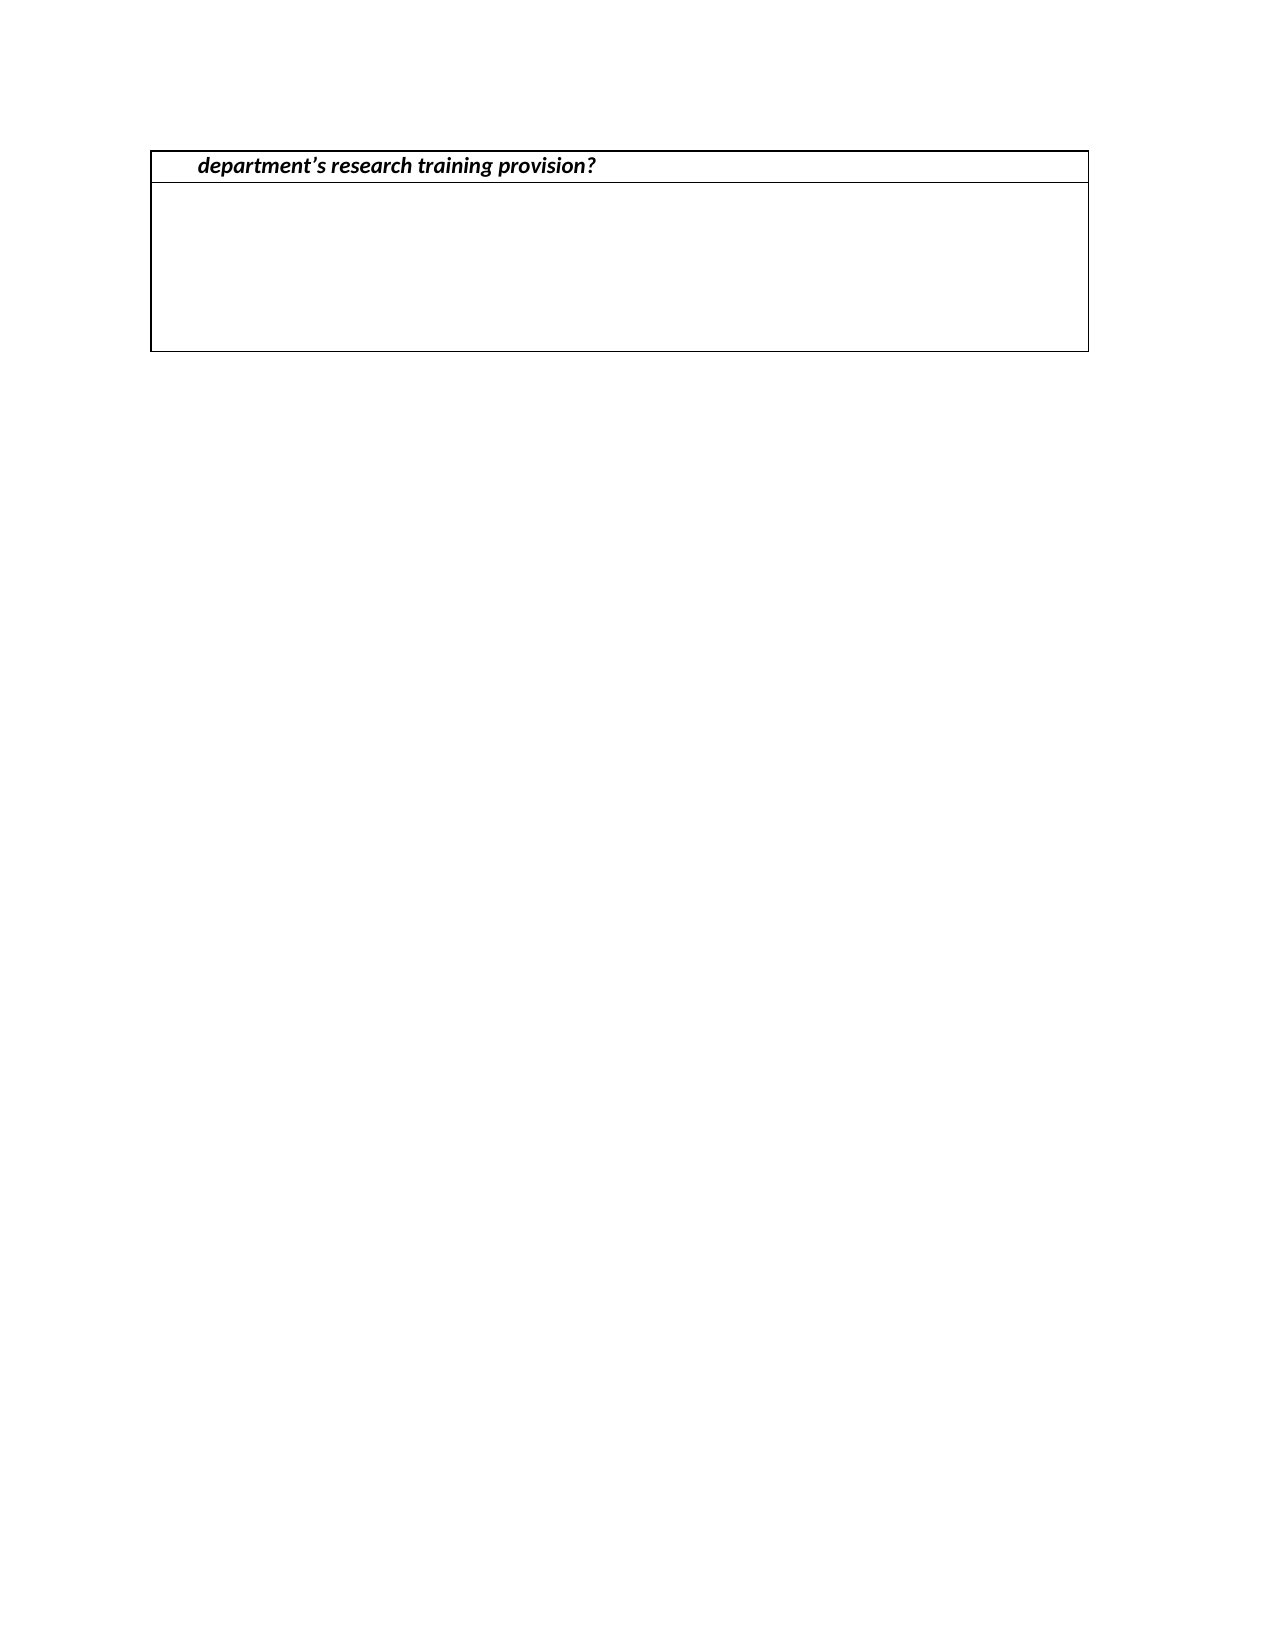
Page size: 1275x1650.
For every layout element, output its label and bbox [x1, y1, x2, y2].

table_cell [152, 152, 1088, 182]
table_cell [152, 183, 1088, 351]
